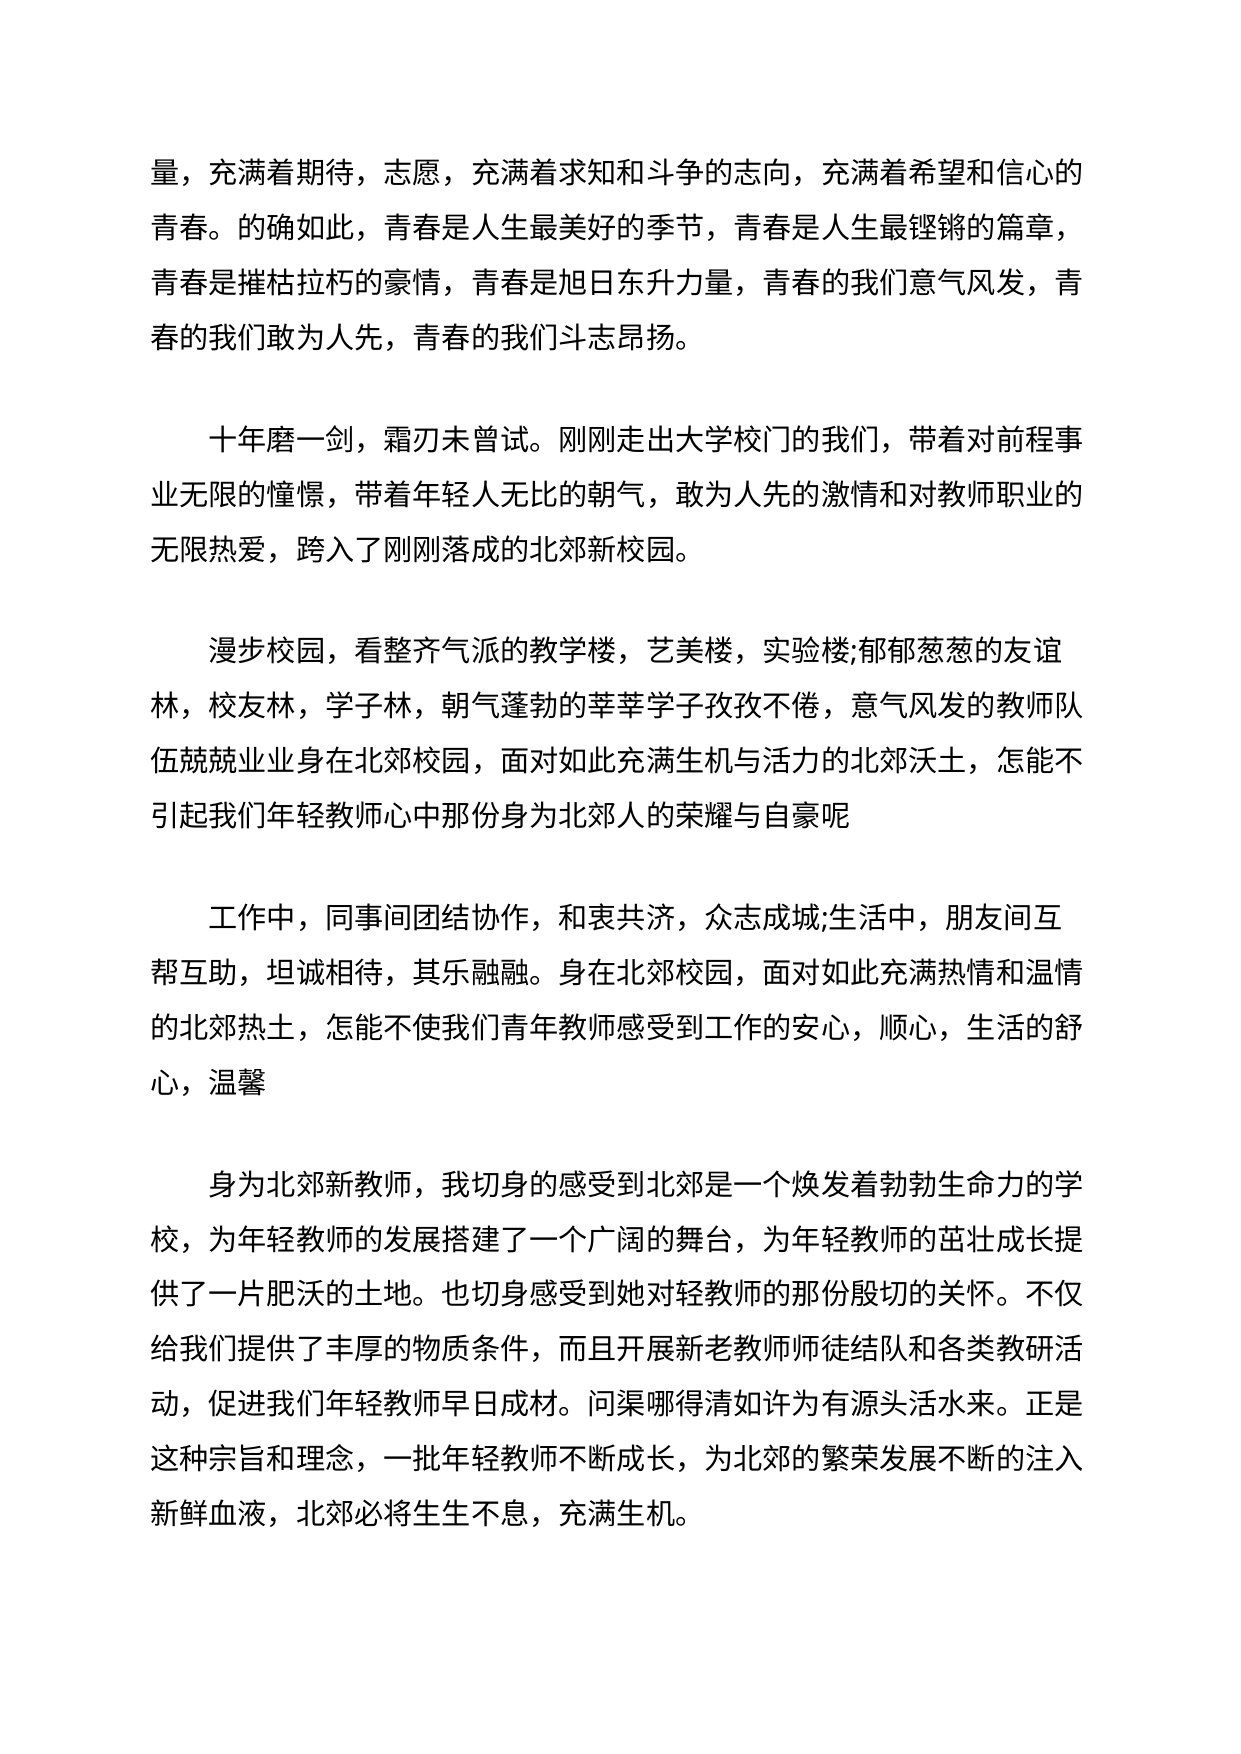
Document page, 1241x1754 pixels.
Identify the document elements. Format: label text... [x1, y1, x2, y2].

text 十年磨一剑，霜刃未曾试。刚刚走出大学校门的我们，带着对前程事业无限的憧憬，带着年轻人无比的朝气，敢为人先的激情和对教师职业的无限热爱，跨入了刚刚落成的北郊新校园。 [150, 416, 1090, 568]
text 身为北郊新教师，我切身的感受到北郊是一个焕发着勃勃生命力的学校，为年轻教师的发展搭建了一个广阔的舞台，为年轻教师的茁壮成长提供了一片肥沃的土地。也切身感受到她对轻教师的那份殷切的关怀。不仅给我们提供了丰厚的物质条件，而且开展新老教师师徒结队和各类教研活动，促进我们年轻教师早日成材。问渠哪得清如许为有源头活水来。正是这种宗旨和理念，一批年轻教师不断成长，为北郊的繁荣发展不断的注入新鲜血液，北郊必将生生不息，充满生机。 [150, 1161, 1090, 1533]
text 工作中，同事间团结协作，和衷共济，众志成城;生活中，朋友间互帮互助，坦诚相待，其乐融融。身在北郊校园，面对如此充满热情和温情的北郊热土，怎能不使我们青年教师感受到工作的安心，顺心，生活的舒心，温馨 [150, 894, 1090, 1102]
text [150, 150, 1090, 357]
text 漫步校园，看整齐气派的教学楼，艺美楼，实验楼;郁郁葱葱的友谊林，校友林，学子林，朝气蓬勃的莘莘学子孜孜不倦，意气风发的教师队伍兢兢业业身在北郊校园，面对如此充满生机与活力的北郊沃土，怎能不引起我们年轻教师心中那份身为北郊人的荣耀与自豪呢 [150, 628, 1090, 835]
